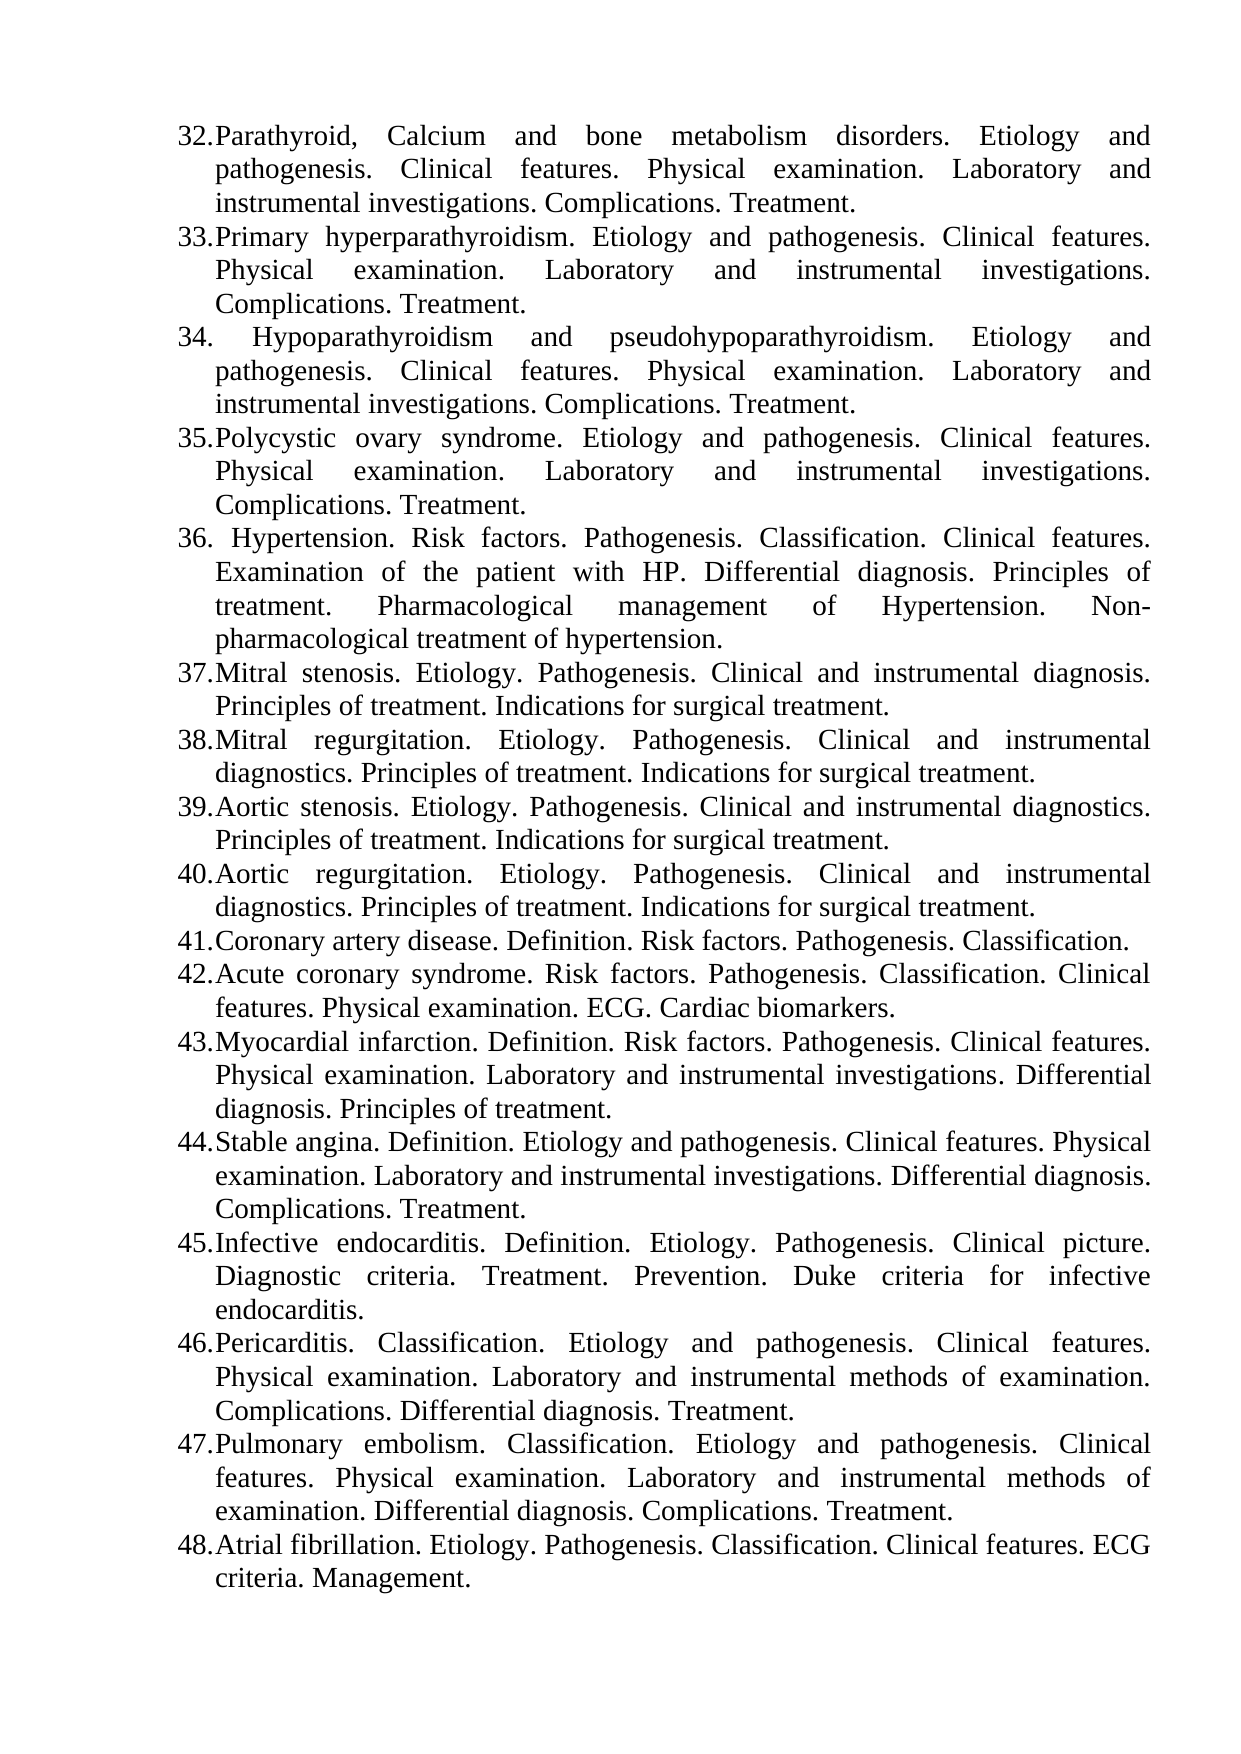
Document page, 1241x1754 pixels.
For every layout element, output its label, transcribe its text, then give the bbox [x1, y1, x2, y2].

list Acute coronary syndrome. Risk factors. Pathogenesis. Classification. Clinical features. Physical examination. ECG. Cardiac biomarkers. [177, 957, 1152, 1024]
list Polycystic ovary syndrome. Etiology and pathogenesis. Clinical features. Physical examination. Laboratory and instrumental investigations. Complications. Treatment. [177, 420, 1152, 521]
list Infective endocarditis. Definition. Etiology. Pathogenesis. Clinical picture. Diagnostic criteria. Treatment. Prevention. Duke criteria for infective endocarditis. [177, 1225, 1152, 1326]
list Mitral regurgitation. Etiology. Pathogenesis. Clinical and instrumental diagnostics. Principles of treatment. Indications for surgical treatment. [177, 722, 1152, 789]
list Aortic stenosis. Etiology. Pathogenesis. Clinical and instrumental diagnostics. Principles of treatment. Indications for surgical treatment. [177, 789, 1152, 856]
list Mitral stenosis. Etiology. Pathogenesis. Clinical and instrumental diagnosis. Principles of treatment. Indications for surgical treatment. [177, 655, 1152, 722]
list Stable angina. Definition. Etiology and pathogenesis. Clinical features. Physical examination. Laboratory and instrumental investigations. Differential diagnosis. Complications. Treatment. [177, 1124, 1152, 1225]
list Hypertension. Risk factors. Pathogenesis. Classification. Clinical features. Examination of the patient with HP. Differential diagnosis. Principles of treatment. Pharmacological management of Hypertension. Non- pharmacological treatment of hypertension. [177, 521, 1152, 655]
list Pericarditis. Classification. Etiology and pathogenesis. Clinical features. Physical examination. Laboratory and instrumental methods of examination. Complications. Differential diagnosis. Treatment. [177, 1326, 1152, 1426]
list Primary hyperparathyroidism. Etiology and pathogenesis. Clinical features. Physical examination. Laboratory and instrumental investigations. Complications. Treatment. [177, 219, 1152, 319]
list Atrial fibrillation. Etiology. Pathogenesis. Classification. Clinical features. ECG criteria. Management. [177, 1527, 1152, 1594]
list Parathyroid, Calcium and bone metabolism disorders. Etiology and pathogenesis. Clinical features. Physical examination. Laboratory and instrumental investigations. Complications. Treatment. [177, 118, 1152, 219]
list Hypoparathyroidism and pseudohypoparathyroidism. Etiology and pathogenesis. Clinical features. Physical examination. Laboratory and instrumental investigations. Complications. Treatment. [177, 319, 1152, 420]
list Coronary artery disease. Definition. Risk factors. Pathogenesis. Classification. [177, 923, 1152, 957]
list Aortic regurgitation. Etiology. Pathogenesis. Clinical and instrumental diagnostics. Principles of treatment. Indications for surgical treatment. [177, 856, 1152, 923]
list Pulmonary embolism. Classification. Etiology and pathogenesis. Clinical features. Physical examination. Laboratory and instrumental methods of examination. Differential diagnosis. Complications. Treatment. [177, 1426, 1152, 1527]
list Myocardial infarction. Definition. Risk factors. Pathogenesis. Clinical features. Physical examination. Laboratory and instrumental investigations. Differential diagnosis. Principles of treatment. [177, 1024, 1152, 1124]
